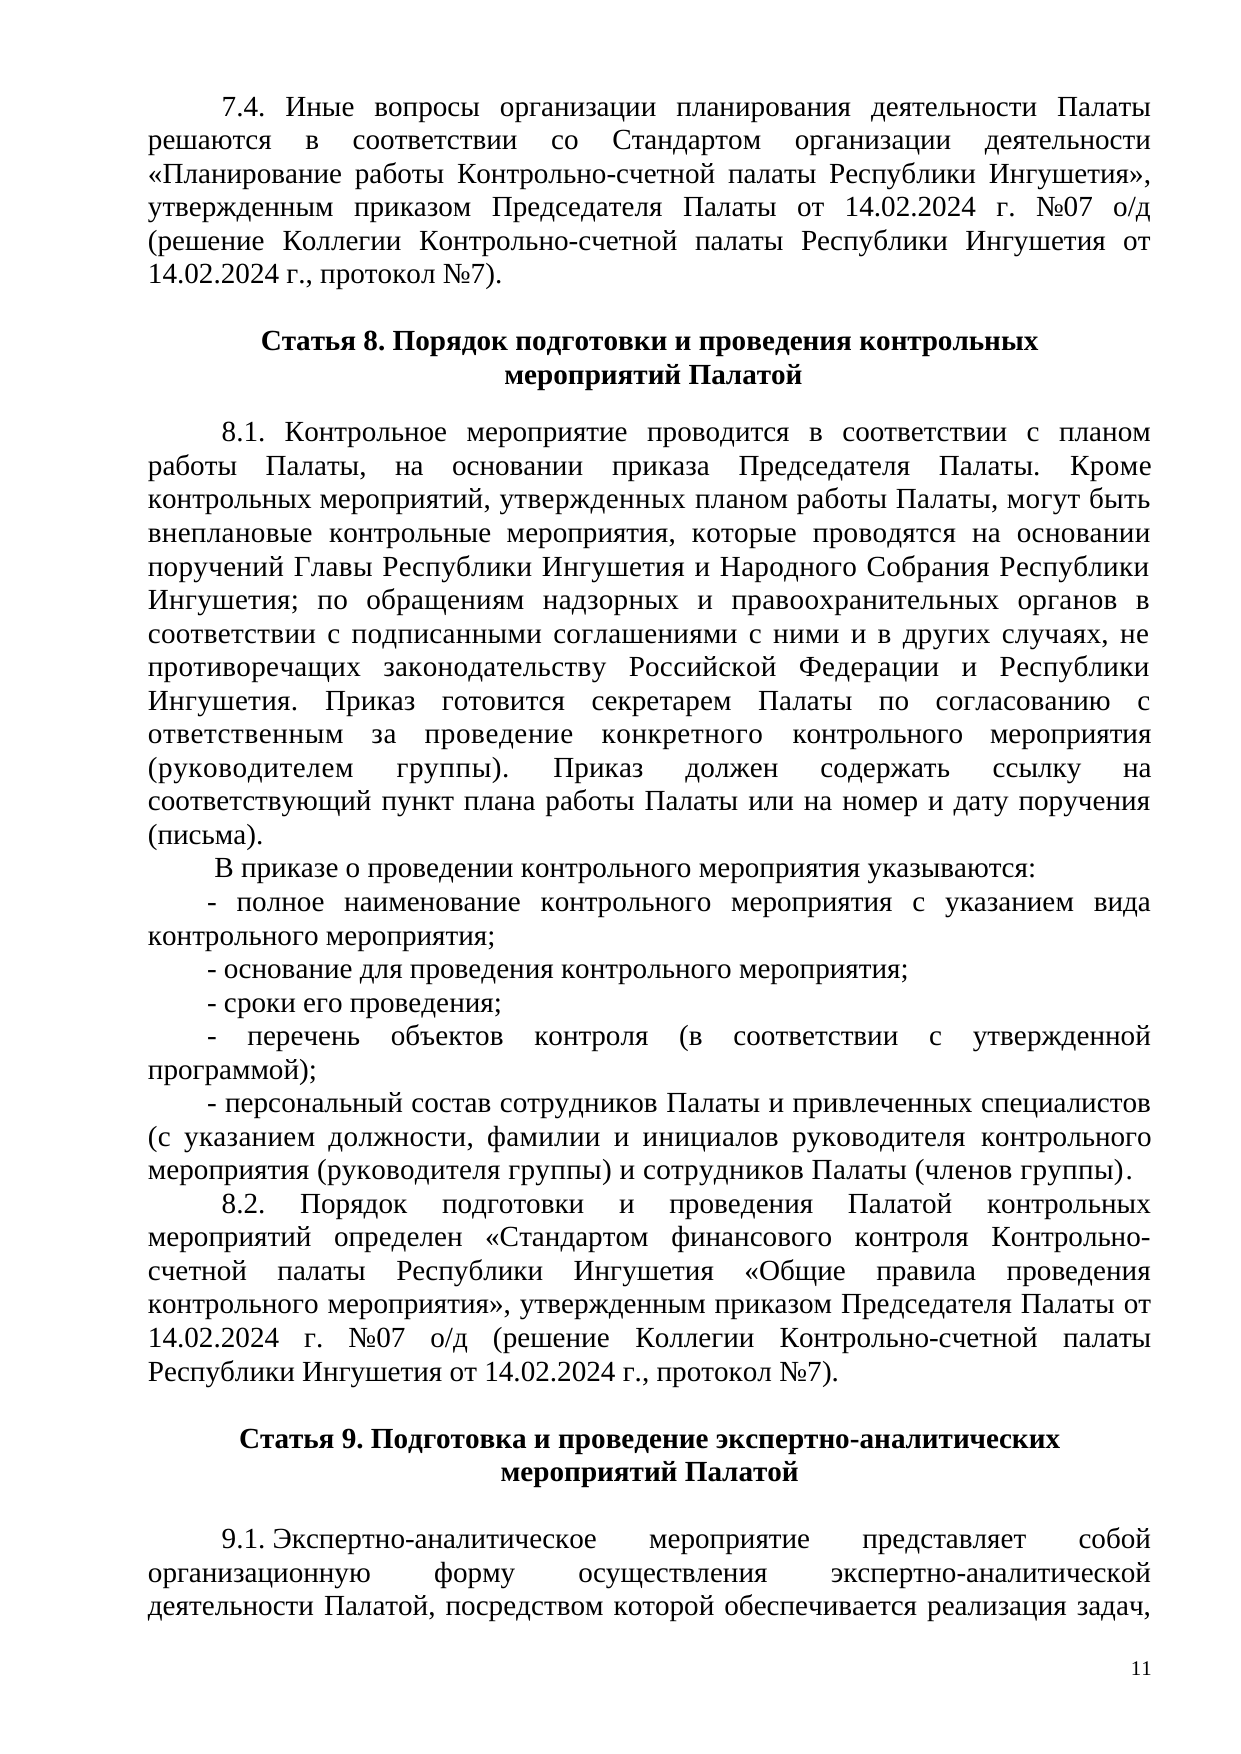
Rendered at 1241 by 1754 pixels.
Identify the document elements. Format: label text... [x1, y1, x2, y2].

text 7.4. Иные вопросы организации планирования деятельности Палаты решаются в соответствии со Стандартом организации деятельности «Планирование работы Контрольно-счетной палаты Республики Ингушетия», утвержденным приказом Председателя Палаты от 14.02.2024 г. №07 о/д (решение Коллегии Контрольно-счетной палаты Республики Ингушетия от 14.02.2024 г., протокол №7). [148, 89, 1152, 290]
text - полное наименование контрольного мероприятия с указанием вида контрольного мероприятия; [148, 884, 1152, 951]
text Статья 9. Подготовка и проведение экспертно-аналитических мероприятий Палатой [148, 1421, 1152, 1488]
text 8.2. Порядок подготовки и проведения Палатой контрольных мероприятий определен «Стандартом финансового контроля Контрольно-счетной палаты Республики Ингушетия «Общие правила проведения контрольного мероприятия», утвержденным приказом Председателя Палаты от 14.02.2024 г. №07 о/д (решение Коллегии Контрольно-счетной палаты Республики Ингушетия от 14.02.2024 г., протокол №7). [148, 1186, 1152, 1387]
text - персональный состав сотрудников Палаты и привлеченных специалистов (с указанием должности, фамилии и инициалов руководителя контрольного мероприятия (руководителя группы) и сотрудников Палаты (членов группы). [148, 1085, 1152, 1186]
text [148, 1521, 1152, 1622]
text - перечень объектов контроля (в соответствии с утвержденной программой); [148, 1018, 1152, 1085]
text - основание для проведения контрольного мероприятия; [148, 951, 1152, 985]
text - сроки его проведения; [148, 985, 1152, 1018]
text 8.1. Контрольное мероприятие проводится в соответствии с планом работы Палаты, на основании приказа Председателя Палаты. Кроме контрольных мероприятий, утвержденных планом работы Палаты, могут быть внеплановые контрольные мероприятия, которые проводятся на основании поручений Главы Республики Ингушетия и Народного Собрания Республики Ингушетия; по обращениям надзорных и правоохранительных органов в соответствии с подписанными соглашениями с ними и в других случаях, не противоречащих законодательству Российской Федерации и Республики Ингушетия. Приказ готовится секретарем Палаты по согласованию с ответственным за проведение конкретного контрольного мероприятия (руководителем группы). Приказ должен содержать ссылку на соответствующий пункт плана работы Палаты или на номер и дату поручения (письма). [148, 414, 1152, 851]
text Статья 8. Порядок подготовки и проведения контрольных [148, 323, 1152, 357]
text В приказе о проведении контрольного мероприятия указываются: [148, 851, 1152, 884]
text мероприятий Палатой [148, 357, 1152, 391]
